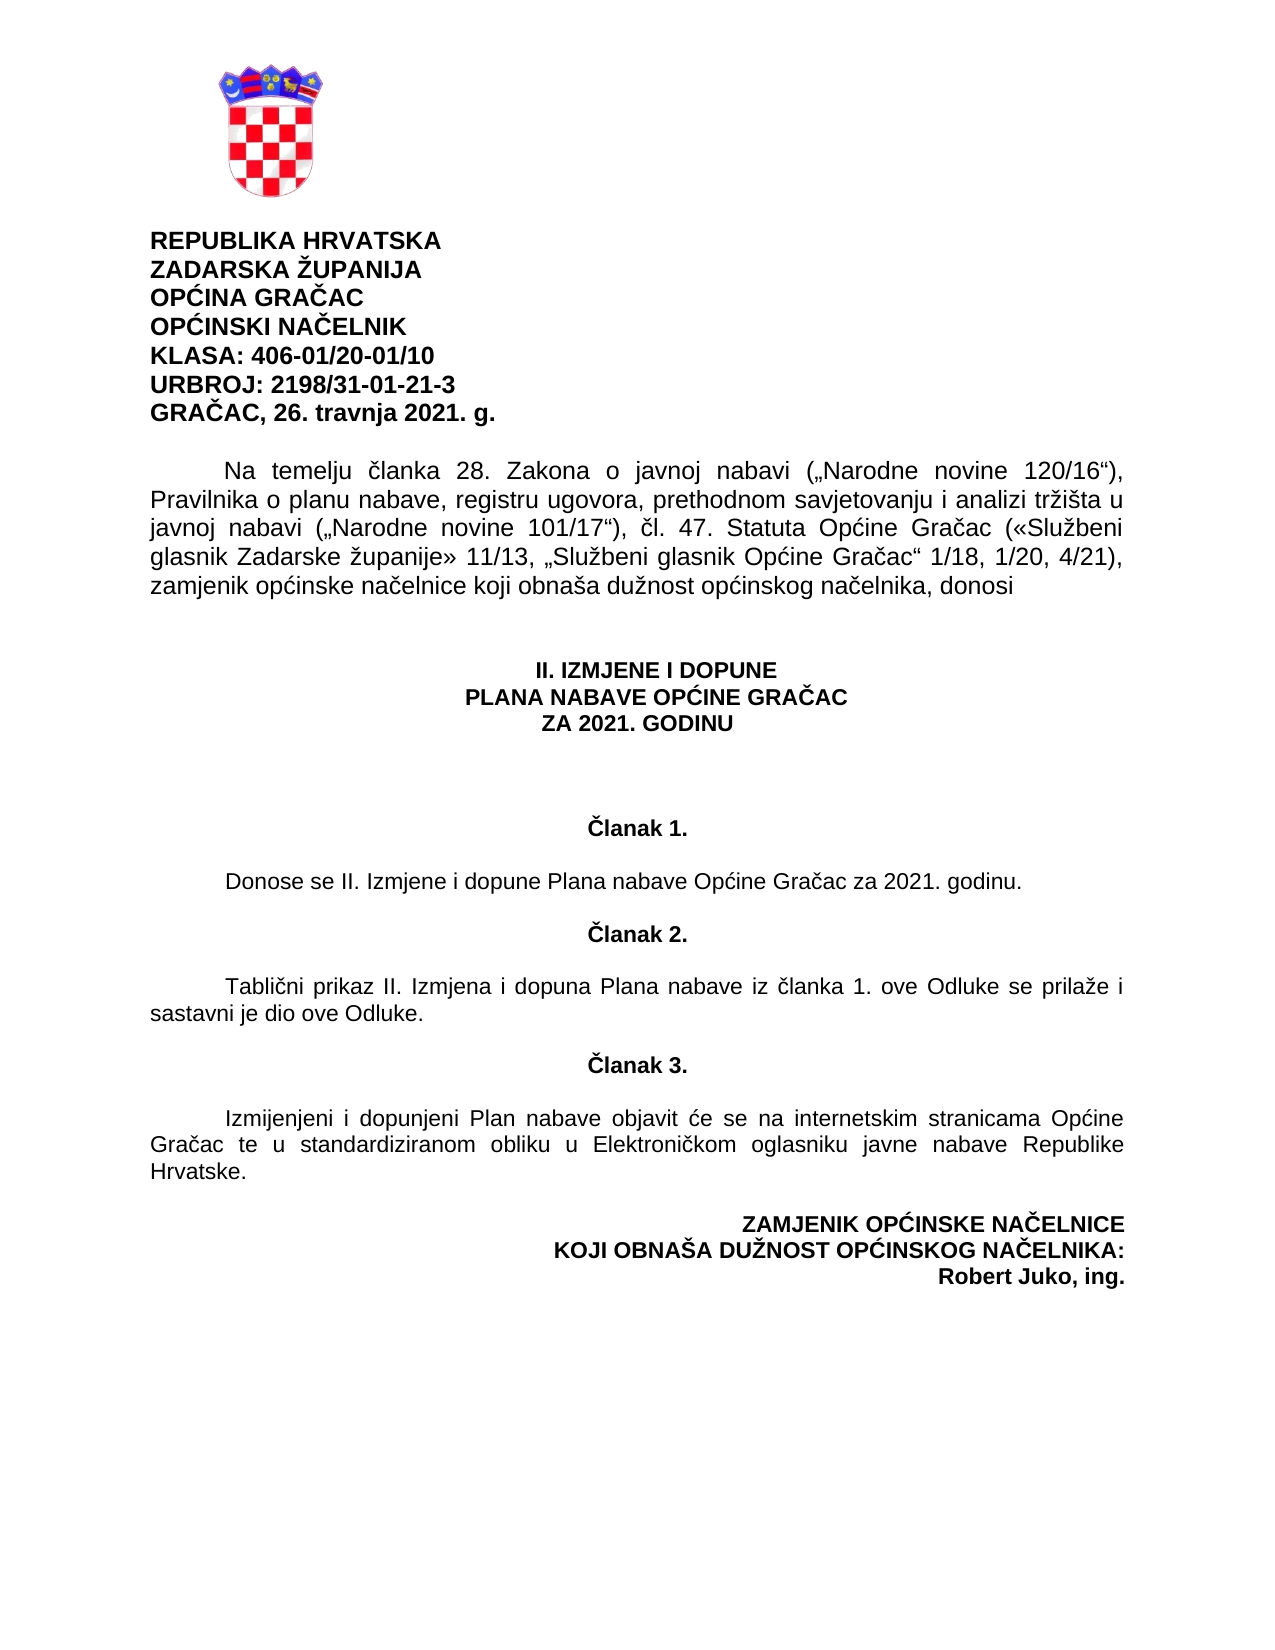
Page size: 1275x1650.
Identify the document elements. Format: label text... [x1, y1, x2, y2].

text OPĆINA GRAČAC [150, 283, 1125, 312]
text ZADARSKA ŽUPANIJA [150, 254, 1125, 283]
text KOJI OBNAŠA DUŽNOST OPĆINSKOG NAČELNIKA: [150, 1237, 1125, 1263]
text PLANA NABAVE OPĆINE GRAČAC [187, 683, 1125, 710]
text GRAČAC, 26. travnja 2021. g. [150, 398, 1125, 427]
text Članak 3. [150, 1052, 1125, 1079]
text Članak 1. [150, 815, 1125, 842]
text URBROJ: 2198/31-01-21-3 [150, 369, 1125, 398]
text Robert Juko, ing. [150, 1263, 1125, 1289]
picture [217, 62, 324, 198]
text OPĆINSKI NAČELNIK [150, 312, 1125, 341]
text Na temelju članka 28. Zakona o javnoj nabavi („Narodne novine 120/16“), Pravilnika o planu nabave, registru ugovora, prethodnom savjetovanju i analizi tržišta u javnoj nabavi („Narodne novine 101/17“), čl. 47. Statuta Općine Gračac («Službeni glasnik Zadarske županije» 11/13, „Službeni glasnik Općine Gračac“ 1/18, 1/20, 4/21), zamjenik općinske načelnice koji obnaša dužnost općinskog načelnika, donosi [150, 456, 1125, 599]
text ZAMJENIK OPĆINSKE NAČELNICE [150, 1211, 1125, 1237]
text Donose se II. Izmjene i dopune Plana nabave Općine Gračac za 2021. godinu. [150, 868, 1125, 894]
text KLASA: 406-01/20-01/10 [150, 341, 1125, 369]
text REPUBLIKA HRVATSKA [150, 226, 1125, 254]
text Članak 2. [150, 921, 1125, 947]
text Izmijenjeni i dopunjeni Plan nabave objavit će se na internetskim stranicama Općine Gračac te u standardiziranom obliku u Elektroničkom oglasniku javne nabave Republike Hrvatske. [150, 1105, 1125, 1184]
text Tablični prikaz II. Izmjena i dopuna Plana nabave iz članka 1. ove Odluke se prilaže i sastavni je dio ove Odluke. [150, 973, 1125, 1026]
text II. IZMJENE I DOPUNE [187, 657, 1125, 683]
text ZA 2021. GODINU [150, 710, 1125, 736]
